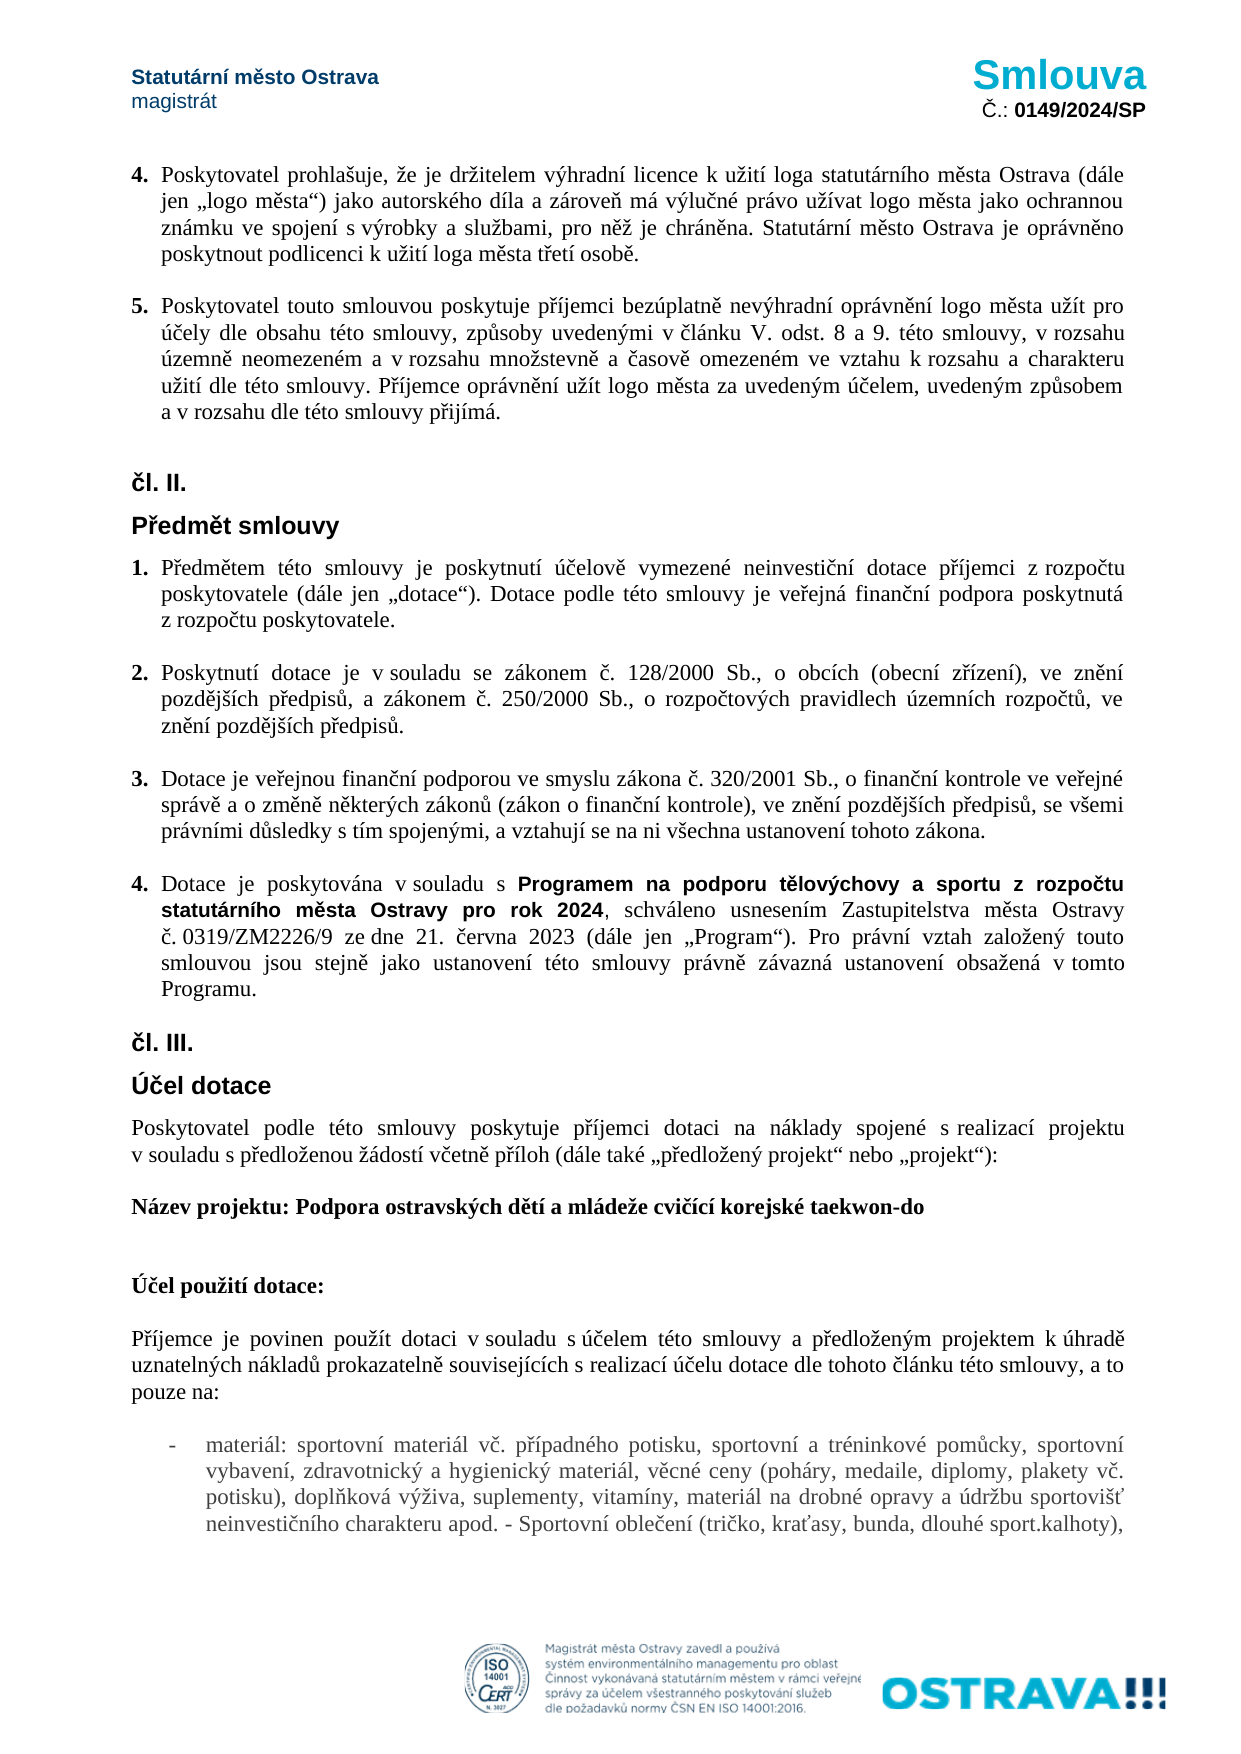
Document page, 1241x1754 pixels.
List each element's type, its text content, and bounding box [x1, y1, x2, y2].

list Předmětem této smlouvy je poskytnutí účelově vymezené neinvestiční dotace příjemci z rozpočtu poskytovatele (dále jen „dotace“). Dotace podle této smlouvy je veřejná finanční podpora poskytnutá z rozpočtu poskytovatele. [131, 554, 1125, 633]
list Dotace je poskytována v souladu s Programem na podporu tělovýchovy a sportu z rozpočtu statutárního města Ostravy pro rok 2024, schváleno usnesením Zastupitelstva města Ostravy č. 0319/ZM2226/9 ze dne 21. června 2023 (dále jen „Program“). Pro právní vztah založený touto smlouvou jsou stejně jako ustanovení této smlouvy právně závazná ustanovení obsažená v tomto Programu. [131, 870, 1125, 1002]
text Předmět smlouvy [131, 511, 1125, 539]
text Účel použití dotace: [131, 1272, 1125, 1299]
list Poskytnutí dotace je v souladu se zákonem č. 128/2000 Sb., o obcích (obecní zřízení), ve znění pozdějších předpisů, a zákonem č. 250/2000 Sb., o rozpočtových pravidlech územních rozpočtů, ve znění pozdějších předpisů. [131, 659, 1125, 738]
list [168, 1431, 1125, 1536]
text Příjemce je povinen použít dotaci v souladu s účelem této smlouvy a předloženým projektem k úhradě uznatelných nákladů prokazatelně souvisejících s realizací účelu dotace dle tohoto článku této smlouvy, a to pouze na: [131, 1325, 1125, 1404]
picture [881, 1677, 1165, 1709]
list Poskytovatel prohlašuje, že je držitelem výhradní licence k užití loga statutárního města Ostrava (dále jen „logo města“) jako autorského díla a zároveň má výlučné právo užívat logo města jako ochrannou známku ve spojení s výrobky a službami, pro něž je chráněna. Statutární město Ostrava je oprávněno poskytnout podlicenci k užití loga města třetí osobě. [131, 161, 1125, 266]
text čl. II. [131, 467, 1125, 496]
picture [463, 1643, 861, 1713]
list Dotace je veřejnou finanční podporou ve smyslu zákona č. 320/2001 Sb., o finanční kontrole ve veřejné správě a o změně některých zákonů (zákon o finanční kontrole), ve znění pozdějších předpisů, se všemi právními důsledky s tím spojenými, a vztahují se na ni všechna ustanovení tohoto zákona. [131, 764, 1125, 844]
text Poskytovatel podle této smlouvy poskytuje příjemci dotaci na náklady spojené s realizací projektu v souladu s předloženou žádostí včetně příloh (dále také „předložený projekt“ nebo „projekt“): [131, 1114, 1125, 1167]
list Poskytovatel touto smlouvou poskytuje příjemci bezúplatně nevýhradní oprávnění logo města užít pro účely dle obsahu této smlouvy, způsoby uvedenými v článku V. odst. 8 a 9. této smlouvy, v rozsahu územně neomezeném a v rozsahu množstevně a časově omezeném ve vztahu k rozsahu a charakteru užití dle této smlouvy. Příjemce oprávnění užít logo města za uvedeným účelem, uvedeným způsobem a v rozsahu dle této smlouvy přijímá. [131, 293, 1125, 424]
text čl. III. [131, 1028, 1125, 1057]
text Účel dotace [131, 1071, 1125, 1100]
text Název projektu: Podpora ostravských dětí a mládeže cvičící korejské taekwon-do [131, 1193, 1125, 1220]
